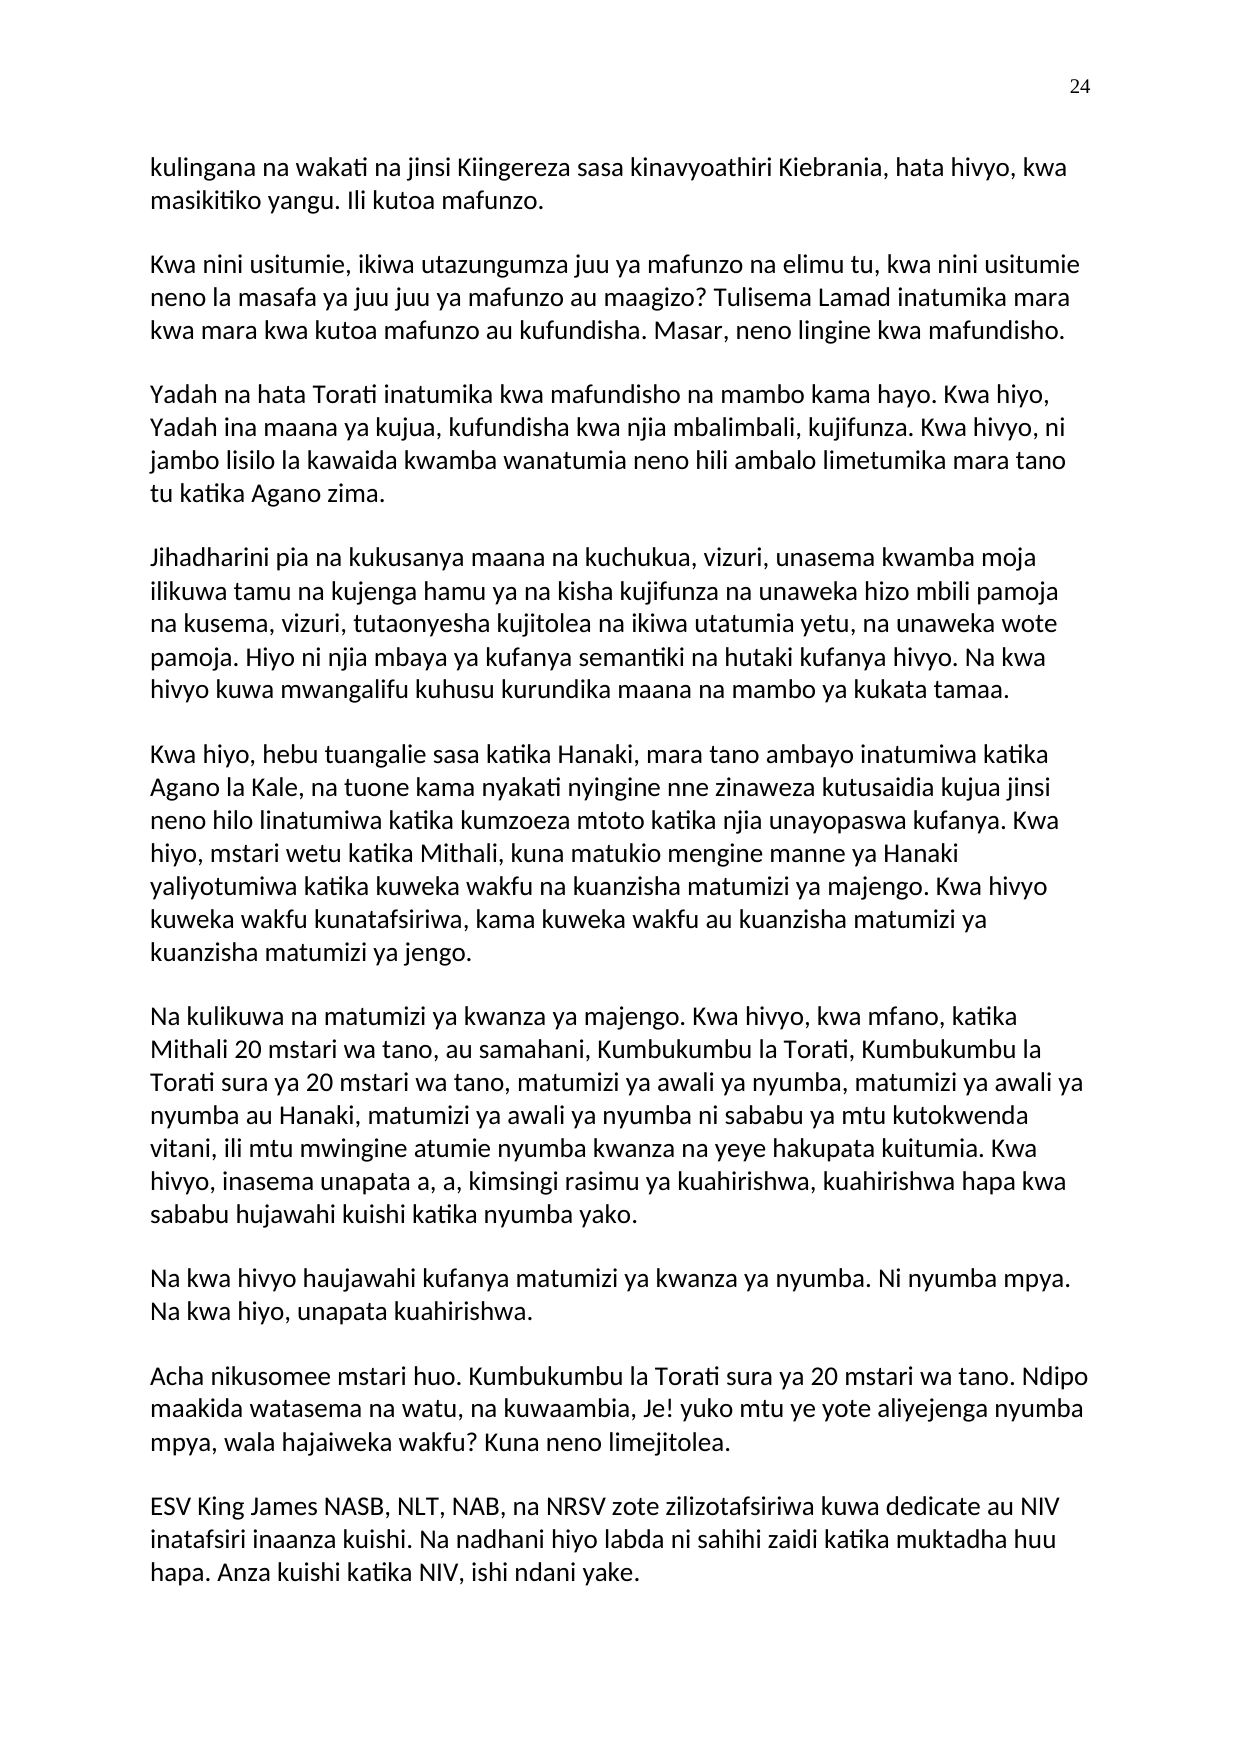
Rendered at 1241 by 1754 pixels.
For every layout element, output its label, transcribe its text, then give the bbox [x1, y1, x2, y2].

text Na kwa hivyo haujawahi kufanya matumizi ya kwanza ya nyumba. Ni nyumba mpya. Na kwa hiyo, unapata kuahirishwa. [150, 1261, 1090, 1327]
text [150, 150, 1090, 216]
text Kwa hiyo, hebu tuangalie sasa katika Hanaki, mara tano ambayo inatumiwa katika Agano la Kale, na tuone kama nyakati nyingine nne zinaweza kutusaidia kujua jinsi neno hilo linatumiwa katika kumzoeza mtoto katika njia unayopaswa kufanya. Kwa hiyo, mstari wetu katika Mithali, kuna matukio mengine manne ya Hanaki yaliyotumiwa katika kuweka wakfu na kuanzisha matumizi ya majengo. Kwa hivyo kuweka wakfu kunatafsiriwa, kama kuweka wakfu au kuanzisha matumizi ya kuanzisha matumizi ya jengo. [150, 737, 1090, 968]
text Yadah na hata Torati inatumika kwa mafundisho na mambo kama hayo. Kwa hiyo, Yadah ina maana ya kujua, kufundisha kwa njia mbalimbali, kujifunza. Kwa hivyo, ni jambo lisilo la kawaida kwamba wanatumia neno hili ambalo limetumika mara tano tu katika Agano zima. [150, 377, 1090, 509]
text ESV King James NASB, NLT, NAB, na NRSV zote zilizotafsiriwa kuwa dedicate au NIV inatafsiri inaanza kuishi. Na nadhani hiyo labda ni sahihi zaidi katika muktadha huu hapa. Anza kuishi katika NIV, ishi ndani yake. [150, 1489, 1090, 1588]
text Na kulikuwa na matumizi ya kwanza ya majengo. Kwa hivyo, kwa mfano, katika Mithali 20 mstari wa tano, au samahani, Kumbukumbu la Torati, Kumbukumbu la Torati sura ya 20 mstari wa tano, matumizi ya awali ya nyumba, matumizi ya awali ya nyumba au Hanaki, matumizi ya awali ya nyumba ni sababu ya mtu kutokwenda vitani, ili mtu mwingine atumie nyumba kwanza na yeye hakupata kuitumia. Kwa hivyo, inasema unapata a, a, kimsingi rasimu ya kuahirishwa, kuahirishwa hapa kwa sababu hujawahi kuishi katika nyumba yako. [150, 999, 1090, 1230]
text Acha nikusomee mstari huo. Kumbukumbu la Torati sura ya 20 mstari wa tano. Ndipo maakida watasema na watu, na kuwaambia, Je! yuko mtu ye yote aliyejenga nyumba mpya, wala hajaiweka wakfu? Kuna neno limejitolea. [150, 1359, 1090, 1458]
text Jihadharini pia na kukusanya maana na kuchukua, vizuri, unasema kwamba moja ilikuwa tamu na kujenga hamu ya na kisha kujifunza na unaweka hizo mbili pamoja na kusema, vizuri, tutaonyesha kujitolea na ikiwa utatumia yetu, na unaweka wote pamoja. Hiyo ni njia mbaya ya kufanya semantiki na hutaki kufanya hivyo. Na kwa hivyo kuwa mwangalifu kuhusu kurundika maana na mambo ya kukata tamaa. [150, 541, 1090, 706]
text Kwa nini usitumie, ikiwa utazungumza juu ya mafunzo na elimu tu, kwa nini usitumie neno la masafa ya juu juu ya mafunzo au maagizo? Tulisema Lamad inatumika mara kwa mara kwa kutoa mafunzo au kufundisha. Masar, neno lingine kwa mafundisho. [150, 247, 1090, 346]
